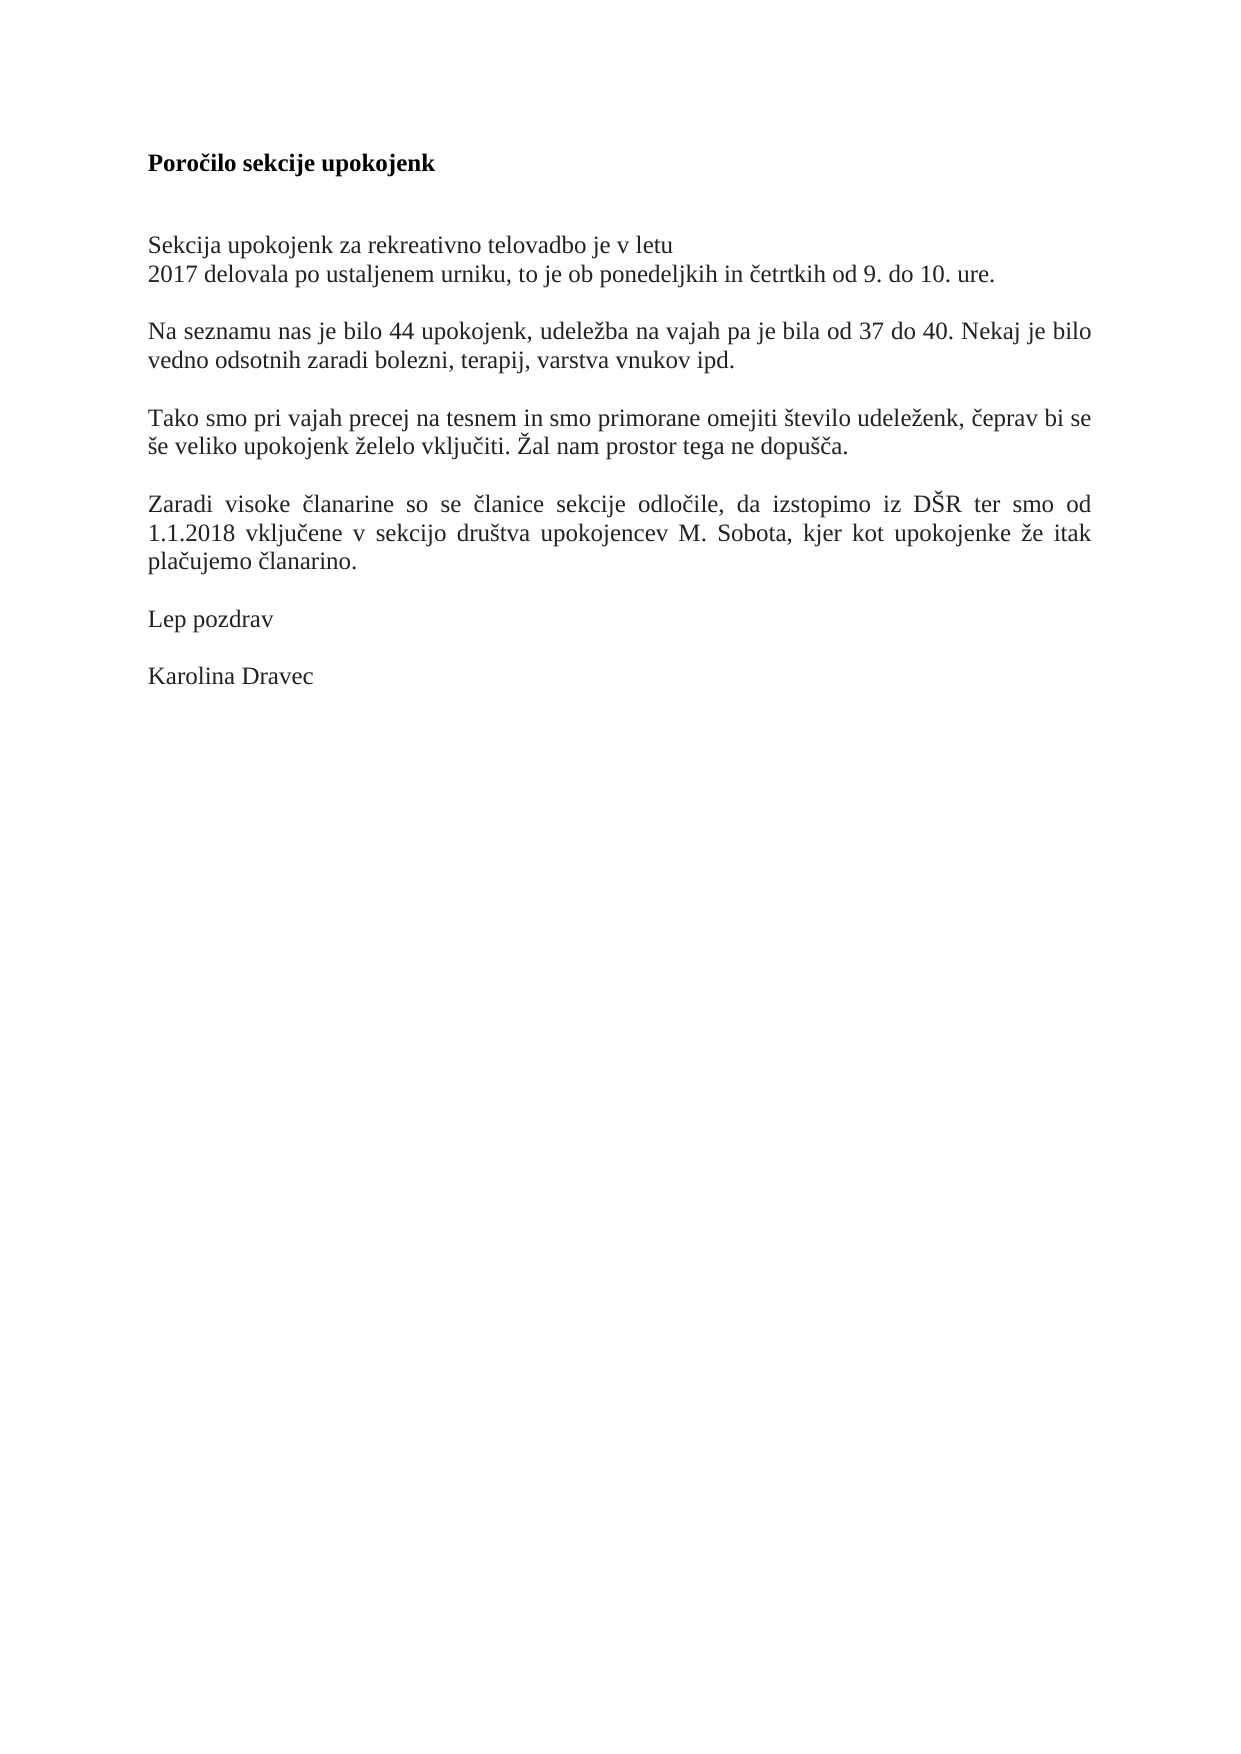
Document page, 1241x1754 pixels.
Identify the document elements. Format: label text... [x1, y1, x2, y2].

text Na seznamu nas je bilo 44 upokojenk, udeležba na vajah pa je bila od 37 do 40. Nekaj je bilo vedno odsotnih zaradi bolezni, terapij, varstva vnukov ipd. [148, 316, 1093, 374]
text Karolina Dravec [148, 661, 1093, 690]
text Tako smo pri vajah precej na tesnem in smo primorane omejiti število udeleženk, čeprav bi se še veliko upokojenk želelo vključiti. Žal nam prostor tega ne dopušča. [148, 403, 1093, 460]
text Lep pozdrav [148, 604, 1093, 633]
text 2017 delovala po ustaljenem urniku, to je ob ponedeljkih in četrtkih od 9. do 10. ure. [148, 259, 1093, 288]
text Sekcija upokojenk za rekreativno telovadbo je v letu [148, 230, 1093, 259]
text Zaradi visoke članarine so se članice sekcije odločile, da izstopimo iz DŠR ter smo od 1.1.2018 vključene v sekcijo društva upokojencev M. Sobota, kjer kot upokojenke že itak plačujemo članarino. [148, 489, 1093, 575]
text Poročilo sekcije upokojenk [148, 148, 1093, 176]
